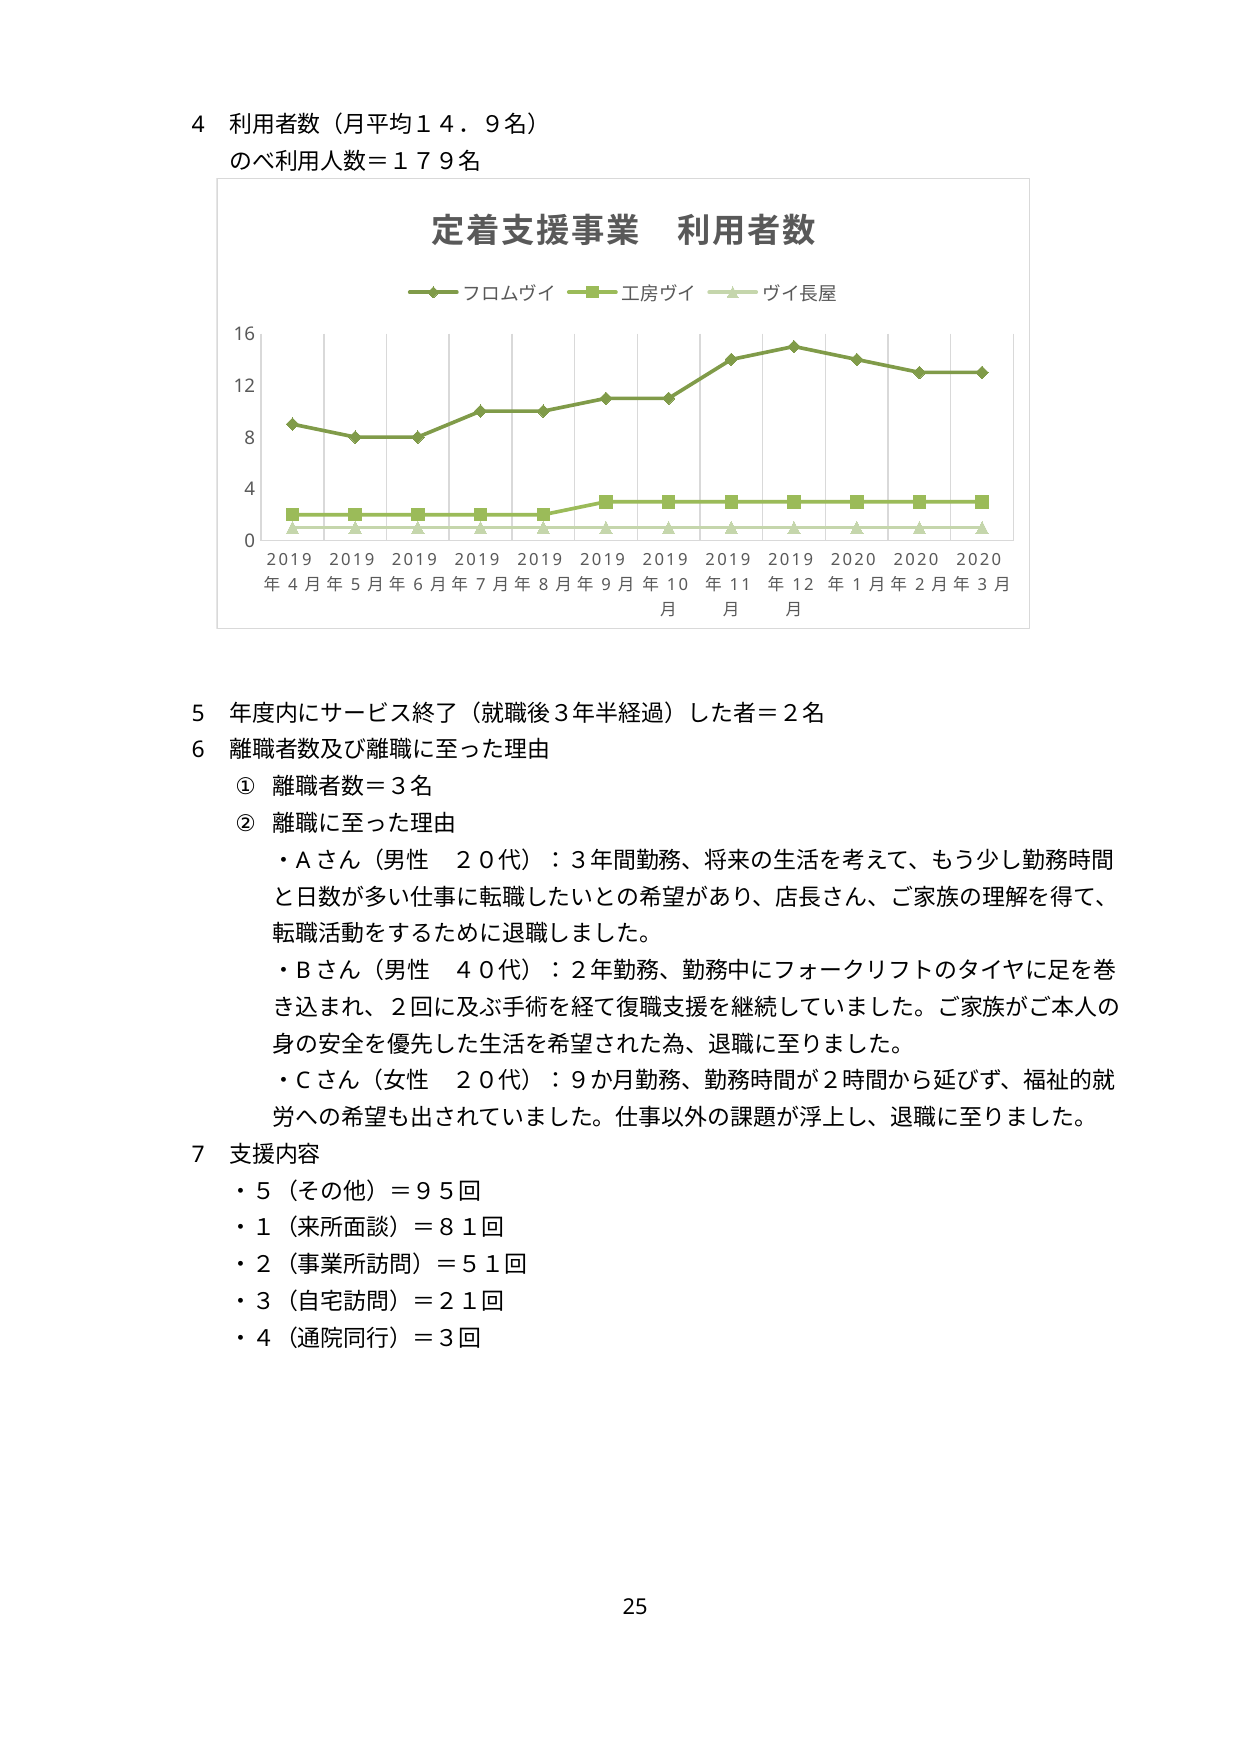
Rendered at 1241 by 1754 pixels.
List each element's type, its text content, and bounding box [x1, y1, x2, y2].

list ・５（その他）＝９５回 [229, 1171, 1122, 1207]
list ・４（通院同行）＝３回 [229, 1318, 1122, 1354]
list ・Cさん（女性 ２０代）：９か月勤務、勤務時間が２時間から延びず、福祉的就労への希望も出されていました。仕事以外の課題が浮上し、退職に至りました。 [273, 1060, 1122, 1134]
text のべ利用人数＝１７９名 [229, 141, 1122, 178]
list ・２（事業所訪問）＝５１回 [229, 1244, 1122, 1281]
list 離職者数及び離職に至った理由 [191, 729, 1122, 766]
list 離職に至った理由 [235, 803, 1122, 840]
list 年度内にサービス終了（就職後３年半経過）した者＝２名 [191, 693, 1122, 729]
list ・Bさん（男性 ４０代）：２年勤務、勤務中にフォークリフトのタイヤに足を巻き込まれ、２回に及ぶ手術を経て復職支援を継続していました。ご家族がご本人の身の安全を優先した生活を希望された為、退職に至りました。 [273, 950, 1122, 1060]
list 利用者数（月平均１４．９名） [191, 104, 1122, 141]
list ・１（来所面談）＝８１回 [229, 1207, 1122, 1244]
list ・Aさん（男性 ２０代）：３年間勤務、将来の生活を考えて、もう少し勤務時間と日数が多い仕事に転職したいとの希望があり、店長さん、ご家族の理解を得て、転職活動をするために退職しました。 [273, 840, 1122, 950]
list 離職者数＝３名 [235, 766, 1122, 803]
list 支援内容 [191, 1134, 1122, 1171]
list ・３（自宅訪問）＝２１回 [229, 1281, 1122, 1318]
